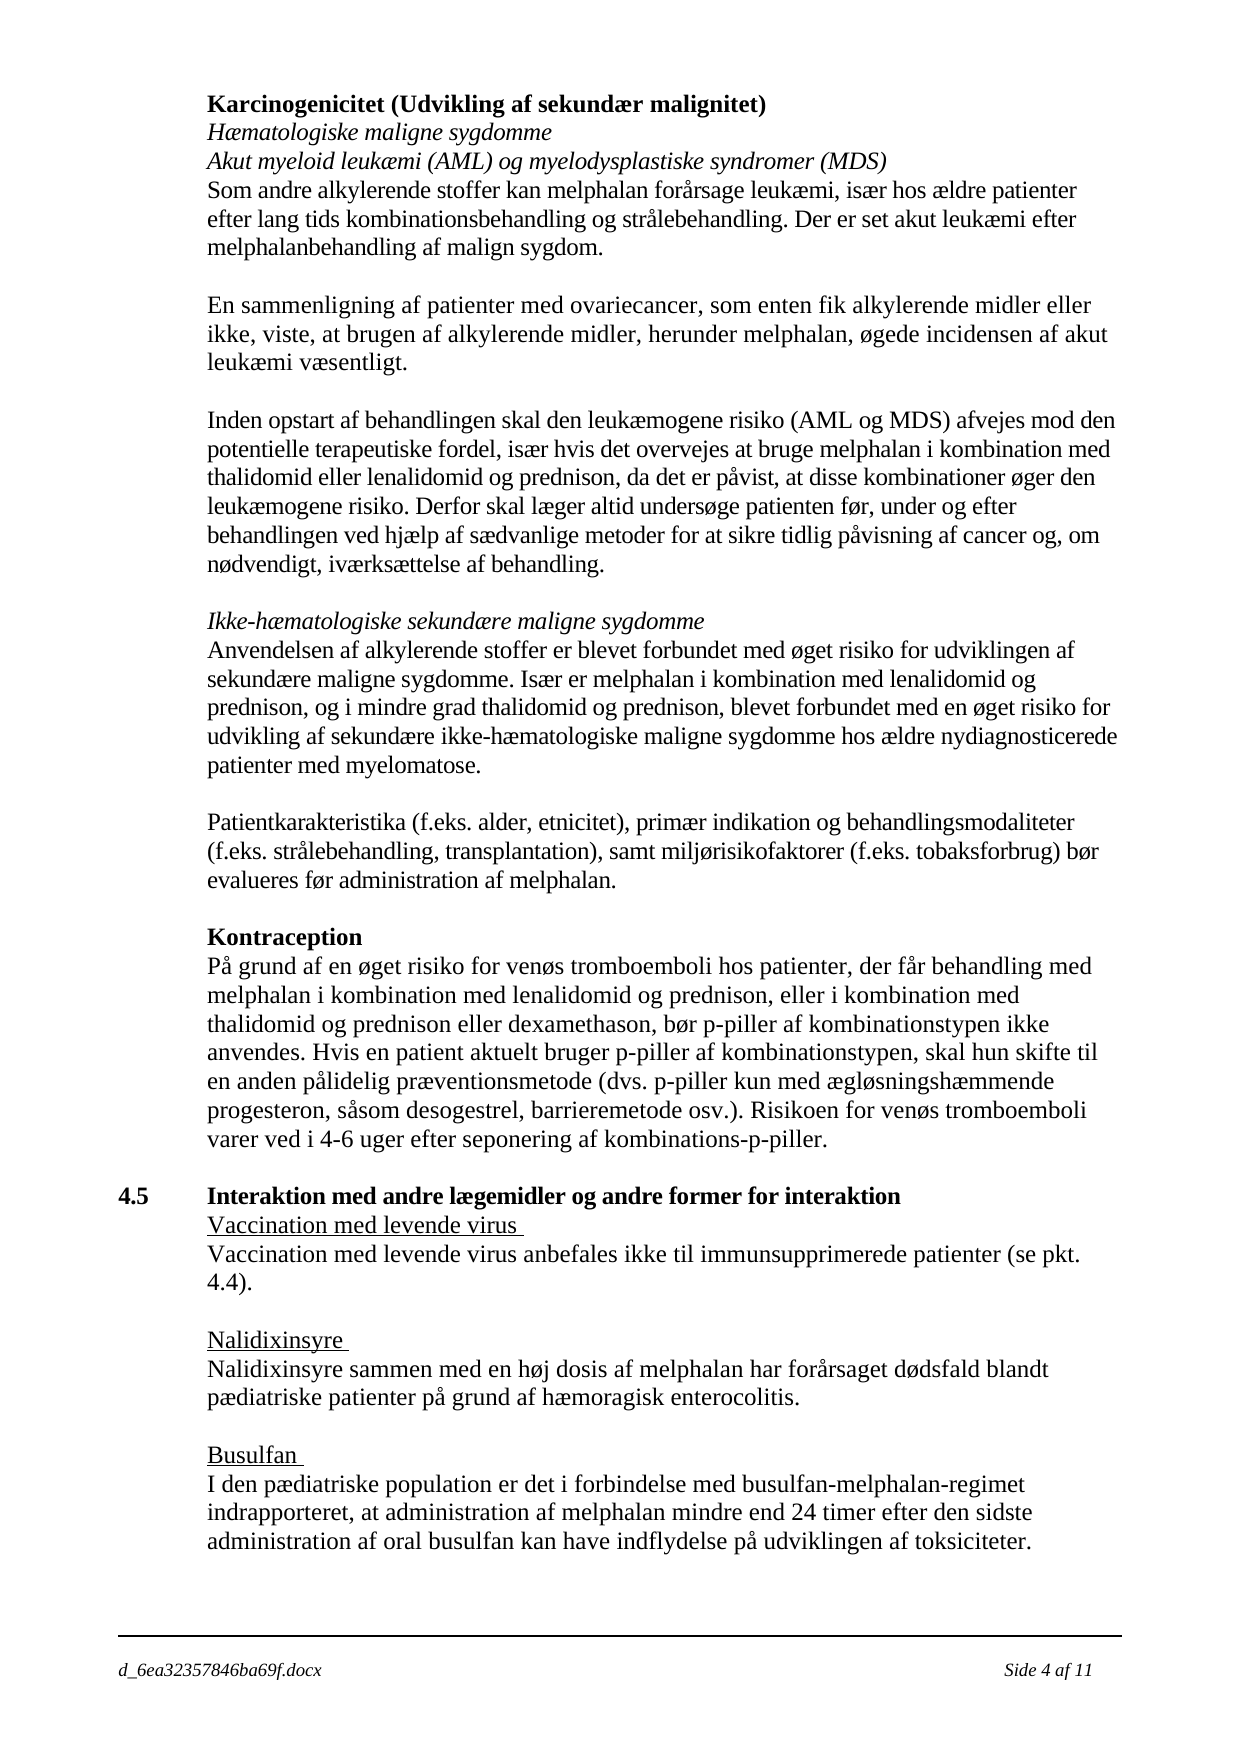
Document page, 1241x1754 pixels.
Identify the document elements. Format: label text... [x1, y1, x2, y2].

text Ikke-hæmatologiske sekundære maligne sygdomme [207, 606, 1122, 635]
text Karcinogenicitet (Udvikling af sekundær malignitet) [207, 89, 1122, 117]
text Nalidixinsyre sammen med en høj dosis af melphalan har forårsaget dødsfald blandt pædiatriske patienter på grund af hæmoragisk enterocolitis. [207, 1354, 1122, 1411]
text Vaccination med levende virus anbefales ikke til immunsupprimerede patienter (se pkt. 4.4). [207, 1239, 1122, 1296]
text Vaccination med levende virus [207, 1210, 1122, 1239]
text Inden opstart af behandlingen skal den leukæmogene risiko (AML og MDS) afvejes mod den potentielle terapeutiske fordel, især hvis det overvejes at bruge melphalan i kombination med thalidomid eller lenalidomid og prednison, da det er påvist, at disse kombinationer øger den leukæmogene risiko. Derfor skal læger altid undersøge patienten før, under og efter behandlingen ved hjælp af sædvanlige metoder for at sikre tidlig påvisning af cancer og, om nødvendigt, iværksættelse af behandling. [207, 405, 1122, 577]
text Hæmatologiske maligne sygdomme [207, 117, 1122, 146]
text 4.5 Interaktion med andre lægemidler og andre former for interaktion [118, 1181, 1122, 1210]
text Akut myeloid leukæmi (AML) og myelodysplastiske syndromer (MDS) [207, 146, 1122, 175]
text Busulfan [207, 1440, 1122, 1469]
text Som andre alkylerende stoffer kan melphalan forårsage leukæmi, især hos ældre patienter efter lang tids kombinationsbehandling og strålebehandling. Der er set akut leukæmi efter melphalanbehandling af malign sygdom. [207, 175, 1122, 261]
text På grund af en øget risiko for venøs tromboemboli hos patienter, der får behandling med melphalan i kombination med lenalidomid og prednison, eller i kombination med thalidomid og prednison eller dexamethason, bør p-piller af kombinationstypen ikke anvendes. Hvis en patient aktuelt bruger p-piller af kombinationstypen, skal hun skifte til en anden pålidelig præventionsmetode (dvs. p-piller kun med ægløsningshæmmende progesteron, såsom desogestrel, barrieremetode osv.). Risikoen for venøs tromboemboli varer ved i 4-6 uger efter seponering af kombinations-p-piller. [207, 951, 1122, 1152]
text Nalidixinsyre [207, 1325, 1122, 1354]
text Kontraception [118, 922, 1106, 951]
text Patientkarakteristika (f.eks. alder, etnicitet), primær indikation og behandlingsmodaliteter (f.eks. strålebehandling, transplantation), samt miljørisikofaktorer (f.eks. tobaksforbrug) bør evalueres før administration af melphalan. [207, 807, 1122, 894]
text Anvendelsen af alkylerende stoffer er blevet forbundet med øget risiko for udviklingen af sekundære maligne sygdomme. Især er melphalan i kombination med lenalidomid og prednison, og i mindre grad thalidomid og prednison, blevet forbundet med en øget risiko for udvikling af sekundære ikke-hæmatologiske maligne sygdomme hos ældre nydiagnosticerede patienter med myelomatose. [207, 635, 1122, 779]
text En sammenligning af patienter med ovariecancer, som enten fik alkylerende midler eller ikke, viste, at brugen af alkylerende midler, herunder melphalan, øgede incidensen af akut leukæmi væsentligt. [207, 290, 1122, 376]
text I den pædiatriske population er det i forbindelse med busulfan-melphalan-regimet indrapporteret, at administration af melphalan mindre end 24 timer efter den sidste administration af oral busulfan kan have indflydelse på udviklingen af toksiciteter. [207, 1469, 1122, 1555]
